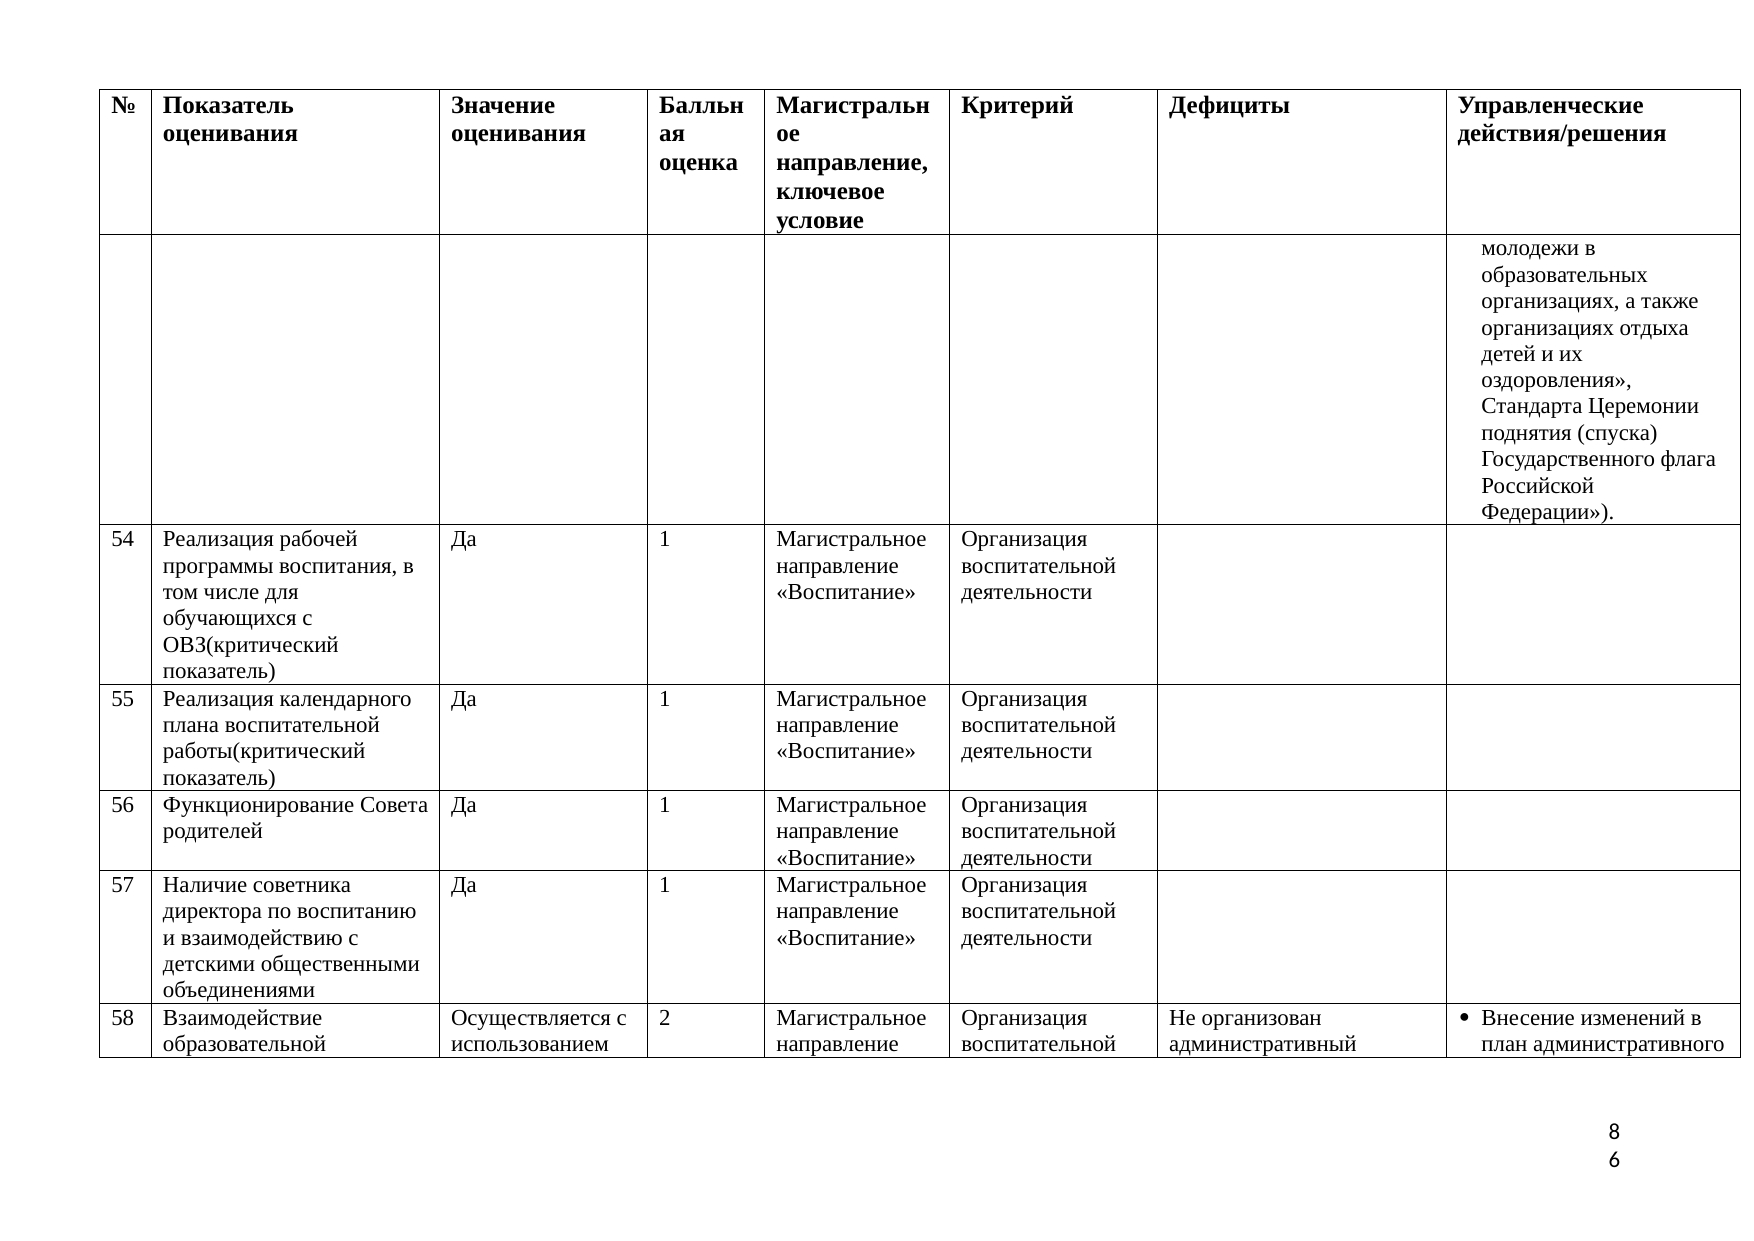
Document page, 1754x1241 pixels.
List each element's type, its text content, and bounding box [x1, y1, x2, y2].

table_cell 2 [648, 1004, 764, 1057]
table_cell [1447, 685, 1740, 790]
table_cell Магистральное направление «Воспитание» [765, 525, 949, 683]
table_cell [1158, 525, 1446, 683]
table_cell 56 [100, 791, 151, 870]
table_cell Магистральное направление «Воспитание» [765, 791, 949, 870]
table_header Критерий [950, 90, 1157, 233]
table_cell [152, 1004, 439, 1057]
table_cell 1 [648, 871, 764, 1003]
table_cell Наличие советника директора по воспитанию и взаимодействию с детскими общественными объединениями [152, 871, 439, 1003]
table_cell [440, 1004, 647, 1057]
table_header Балльная оценка [648, 90, 764, 233]
table_cell Да [440, 871, 647, 1003]
table_cell Функционирование Совета родителей [152, 791, 439, 870]
table_cell 1 [648, 685, 764, 790]
table_cell 58 [100, 1004, 151, 1057]
table_cell [1158, 685, 1446, 790]
table_cell Организация воспитательной деятельности [950, 525, 1157, 683]
table_cell Организация воспитательной деятельности [950, 1004, 1157, 1057]
table_cell Да [440, 525, 647, 683]
table_cell Организация воспитательной деятельности [950, 685, 1157, 790]
table_cell [1447, 525, 1740, 683]
table_cell Организация воспитательной деятельности [950, 871, 1157, 1003]
table_cell [1447, 791, 1740, 870]
table_cell [1158, 871, 1446, 1003]
table_cell 55 [100, 685, 151, 790]
table_cell [1158, 791, 1446, 870]
table_header Дефициты [1158, 90, 1446, 233]
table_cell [1158, 235, 1446, 524]
table_cell Реализация календарного плана воспитательной работы(критический показатель) [152, 685, 439, 790]
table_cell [1158, 1004, 1446, 1057]
table_header Значение оценивания [440, 90, 647, 233]
table_cell Магистральное направление «Воспитание» [765, 685, 949, 790]
table_cell Да [440, 791, 647, 870]
table_cell 57 [100, 871, 151, 1003]
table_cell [1447, 235, 1740, 524]
table_cell Магистральное направление «Воспитание» [765, 1004, 949, 1057]
table_cell Магистральное направление «Воспитание» [765, 871, 949, 1003]
table_header Управленческие действия/решения [1447, 90, 1740, 233]
table_cell 1 [648, 791, 764, 870]
table_header № [100, 90, 151, 233]
table_cell 1 [648, 525, 764, 683]
table_header Показатель оценивания [152, 90, 439, 233]
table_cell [1447, 1004, 1740, 1057]
table_cell [1447, 871, 1740, 1003]
table_header Магистральное направление, ключевое условие [765, 90, 949, 233]
table_cell 54 [100, 525, 151, 683]
table_cell Да [440, 685, 647, 790]
table_cell Организация воспитательной деятельности [950, 791, 1157, 870]
table_cell Реализация рабочей программы воспитания, в том числе для обучающихся с ОВЗ(критический показатель) [152, 525, 439, 683]
